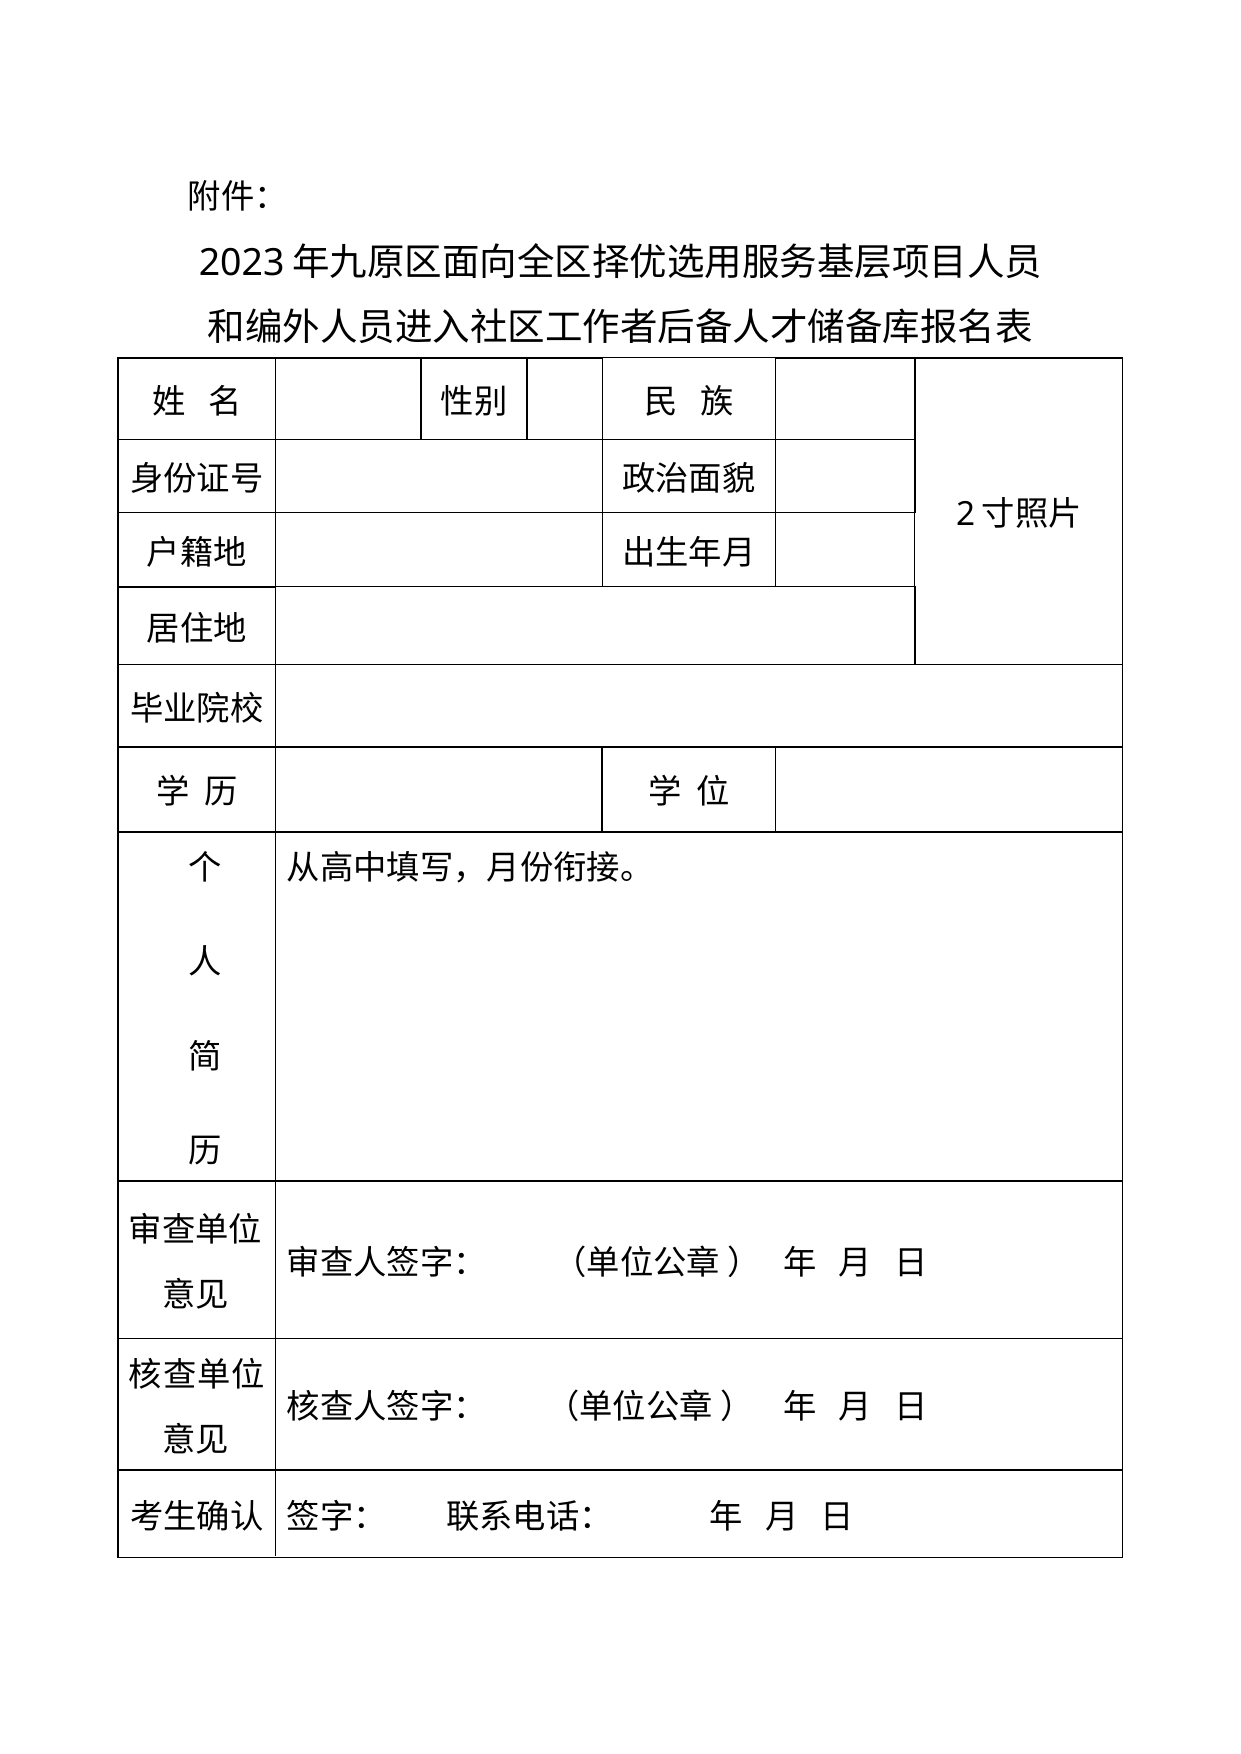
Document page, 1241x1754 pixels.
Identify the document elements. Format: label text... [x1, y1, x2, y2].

table_cell 审查人签字： （单位公章 ） 年 月 日 [276, 1182, 1122, 1338]
table_cell 审查单位意见 [119, 1182, 275, 1338]
table_cell 核查单位意见 [119, 1339, 275, 1469]
table_cell 个 人 简 历 [119, 833, 275, 1180]
table_cell 毕业院校 [119, 665, 275, 746]
table_cell 政治面貌 [603, 440, 775, 512]
table_cell 学 位 [603, 748, 775, 831]
table_cell 签字： 联系电话： 年 月 日 [276, 1471, 1122, 1556]
table_cell 户籍地 [119, 513, 275, 586]
table_cell 身份证号 [119, 440, 275, 512]
table_cell 从高中填写，月份衔接。 [276, 833, 1122, 1180]
table_header 姓 名 [119, 359, 275, 438]
table_cell [276, 440, 602, 512]
table_cell 学 历 [119, 748, 275, 831]
text 附件： [187, 162, 1053, 227]
table_cell [276, 513, 602, 586]
table_cell [276, 665, 1122, 746]
table_cell 居住地 [119, 588, 275, 664]
table_header 2寸照片 [915, 359, 1122, 664]
table_cell 核查人签字： （单位公章 ） 年 月 日 [276, 1339, 1122, 1469]
table_header 民 族 [603, 358, 775, 438]
table_cell [776, 513, 914, 586]
table_cell [276, 587, 914, 664]
table_header [776, 359, 914, 438]
table_cell [276, 748, 601, 831]
table_header 性别 [422, 359, 526, 438]
text 2023年九原区面向全区择优选用服务基层项目人员和编外人员进入社区工作者后备人才储备库报名表 [187, 227, 1053, 357]
table_cell 出生年月 [603, 513, 775, 586]
table_header [276, 359, 420, 438]
table_cell [776, 440, 914, 512]
table_cell [776, 748, 1122, 831]
table_header [528, 359, 602, 438]
table_cell 考生确认 [119, 1471, 275, 1556]
